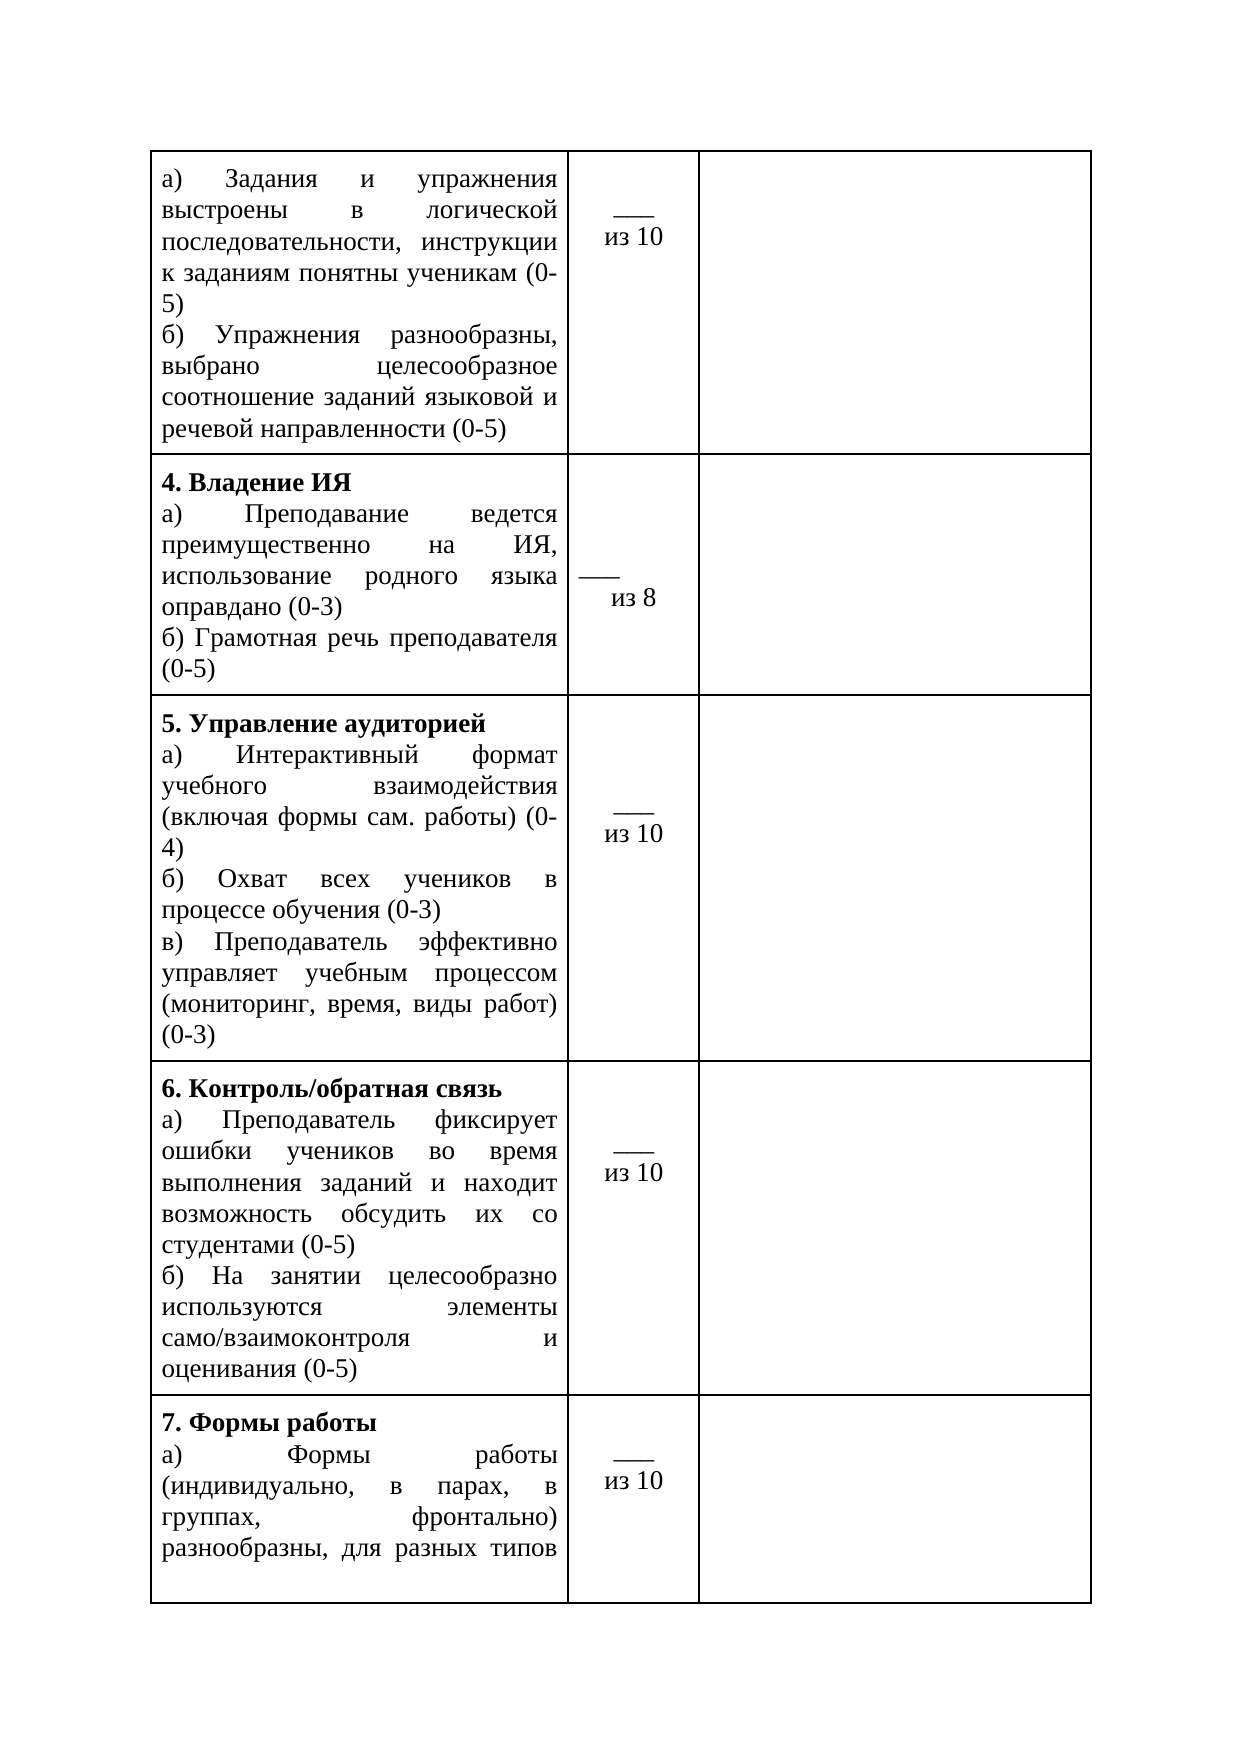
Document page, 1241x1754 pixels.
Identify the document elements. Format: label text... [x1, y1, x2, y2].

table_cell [152, 152, 567, 453]
table_cell [700, 455, 1090, 694]
table_cell ___ из 8 [569, 455, 698, 694]
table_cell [152, 1396, 567, 1602]
table_cell 4. Владение ИЯ а) Преподавание ведется преимущественно на ИЯ, использование родного языка оправдано (0-3) б) Грамотная речь преподавателя (0-5) [152, 455, 567, 694]
table_cell 6. Контроль/обратная связь а) Преподаватель фиксирует ошибки учеников во время выполнения заданий и находит возможность обсудить их со студентами (0-5) б) На занятии целесообразно используются элементы само/взаимоконтроля и оценивания (0-5) [152, 1062, 567, 1394]
table_cell [700, 696, 1090, 1060]
table_cell ___ из 10 [569, 152, 698, 453]
table_cell 5. Управление аудиторией а) Интерактивный формат учебного взаимодействия (включая формы сам. работы) (0-4) б) Охват всех учеников в процессе обучения (0-3) в) Преподаватель эффективно управляет учебным процессом (мониторинг, время, виды работ) (0-3) [152, 696, 567, 1060]
table_cell ___ из 10 [569, 1062, 698, 1394]
table_cell [700, 152, 1090, 453]
table_cell ___ из 10 [569, 696, 698, 1060]
table_cell ___ из 10 [569, 1396, 698, 1602]
table_cell [700, 1062, 1090, 1394]
table_cell [700, 1396, 1090, 1602]
